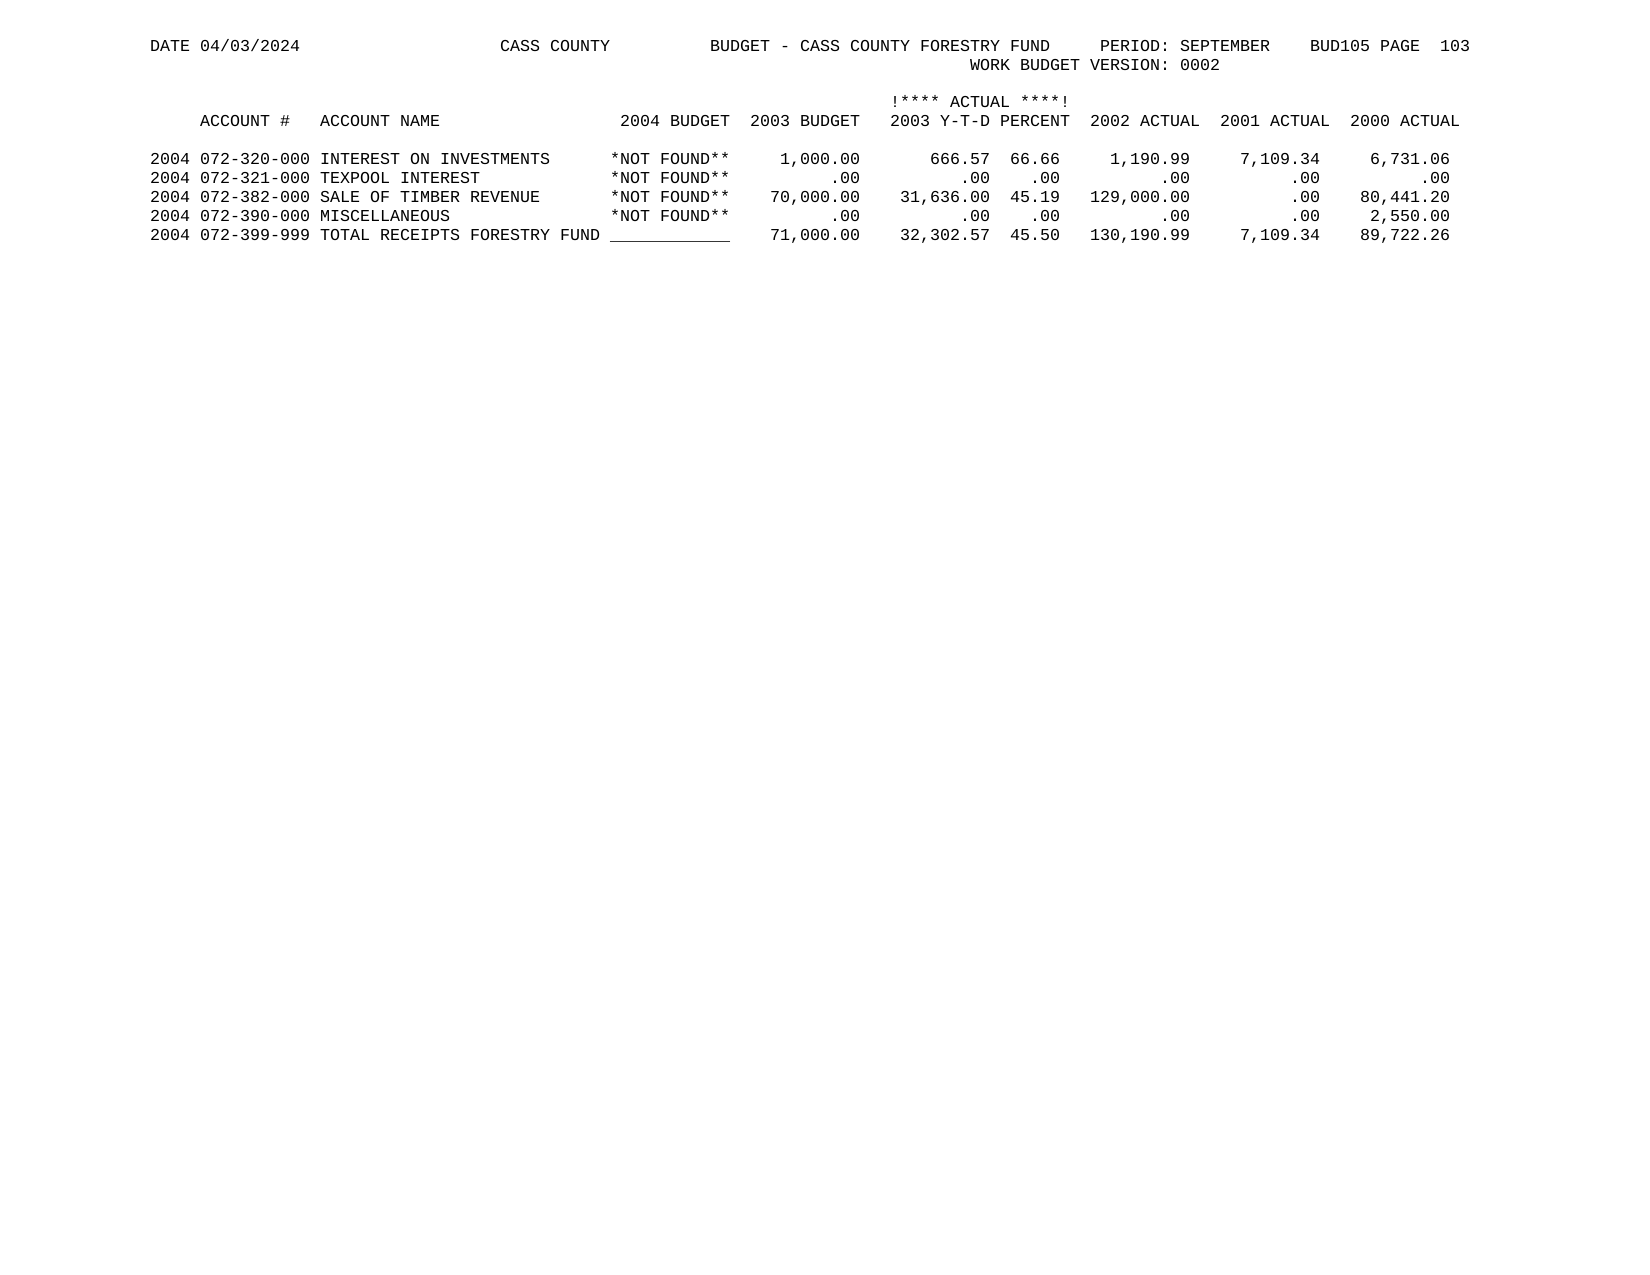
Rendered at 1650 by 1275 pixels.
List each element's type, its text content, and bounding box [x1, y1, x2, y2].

text 2004 072-321-000 TEXPOOL INTEREST *NOT FOUND** .00 .00 .00 .00 .00 .00 [150, 169, 1500, 188]
text !**** ACTUAL ****! [150, 94, 1500, 113]
text 2004 072-320-000 INTEREST ON INVESTMENTS *NOT FOUND** 1,000.00 666.57 66.66 1,190.99 7,109.34 6,731.06 [150, 151, 1500, 169]
text 2004 072-399-999 TOTAL RECEIPTS FORESTRY FUND ____________ 71,000.00 32,302.57 45.50 130,190.99 7,109.34 89,722.26 [150, 226, 1500, 245]
text ACCOUNT # ACCOUNT NAME 2004 BUDGET 2003 BUDGET 2003 Y-T-D PERCENT 2002 ACTUAL 2001 ACTUAL 2000 ACTUAL [150, 113, 1500, 132]
text DATE 04/03/2024 CASS COUNTY BUDGET - CASS COUNTY FORESTRY FUND PERIOD: SEPTEMBER BUD105 PAGE 103 [150, 37, 1500, 56]
text WORK BUDGET VERSION: 0002 [150, 56, 1500, 75]
text 2004 072-382-000 SALE OF TIMBER REVENUE *NOT FOUND** 70,000.00 31,636.00 45.19 129,000.00 .00 80,441.20 [150, 188, 1500, 207]
text 2004 072-390-000 MISCELLANEOUS *NOT FOUND** .00 .00 .00 .00 .00 2,550.00 [150, 207, 1500, 226]
